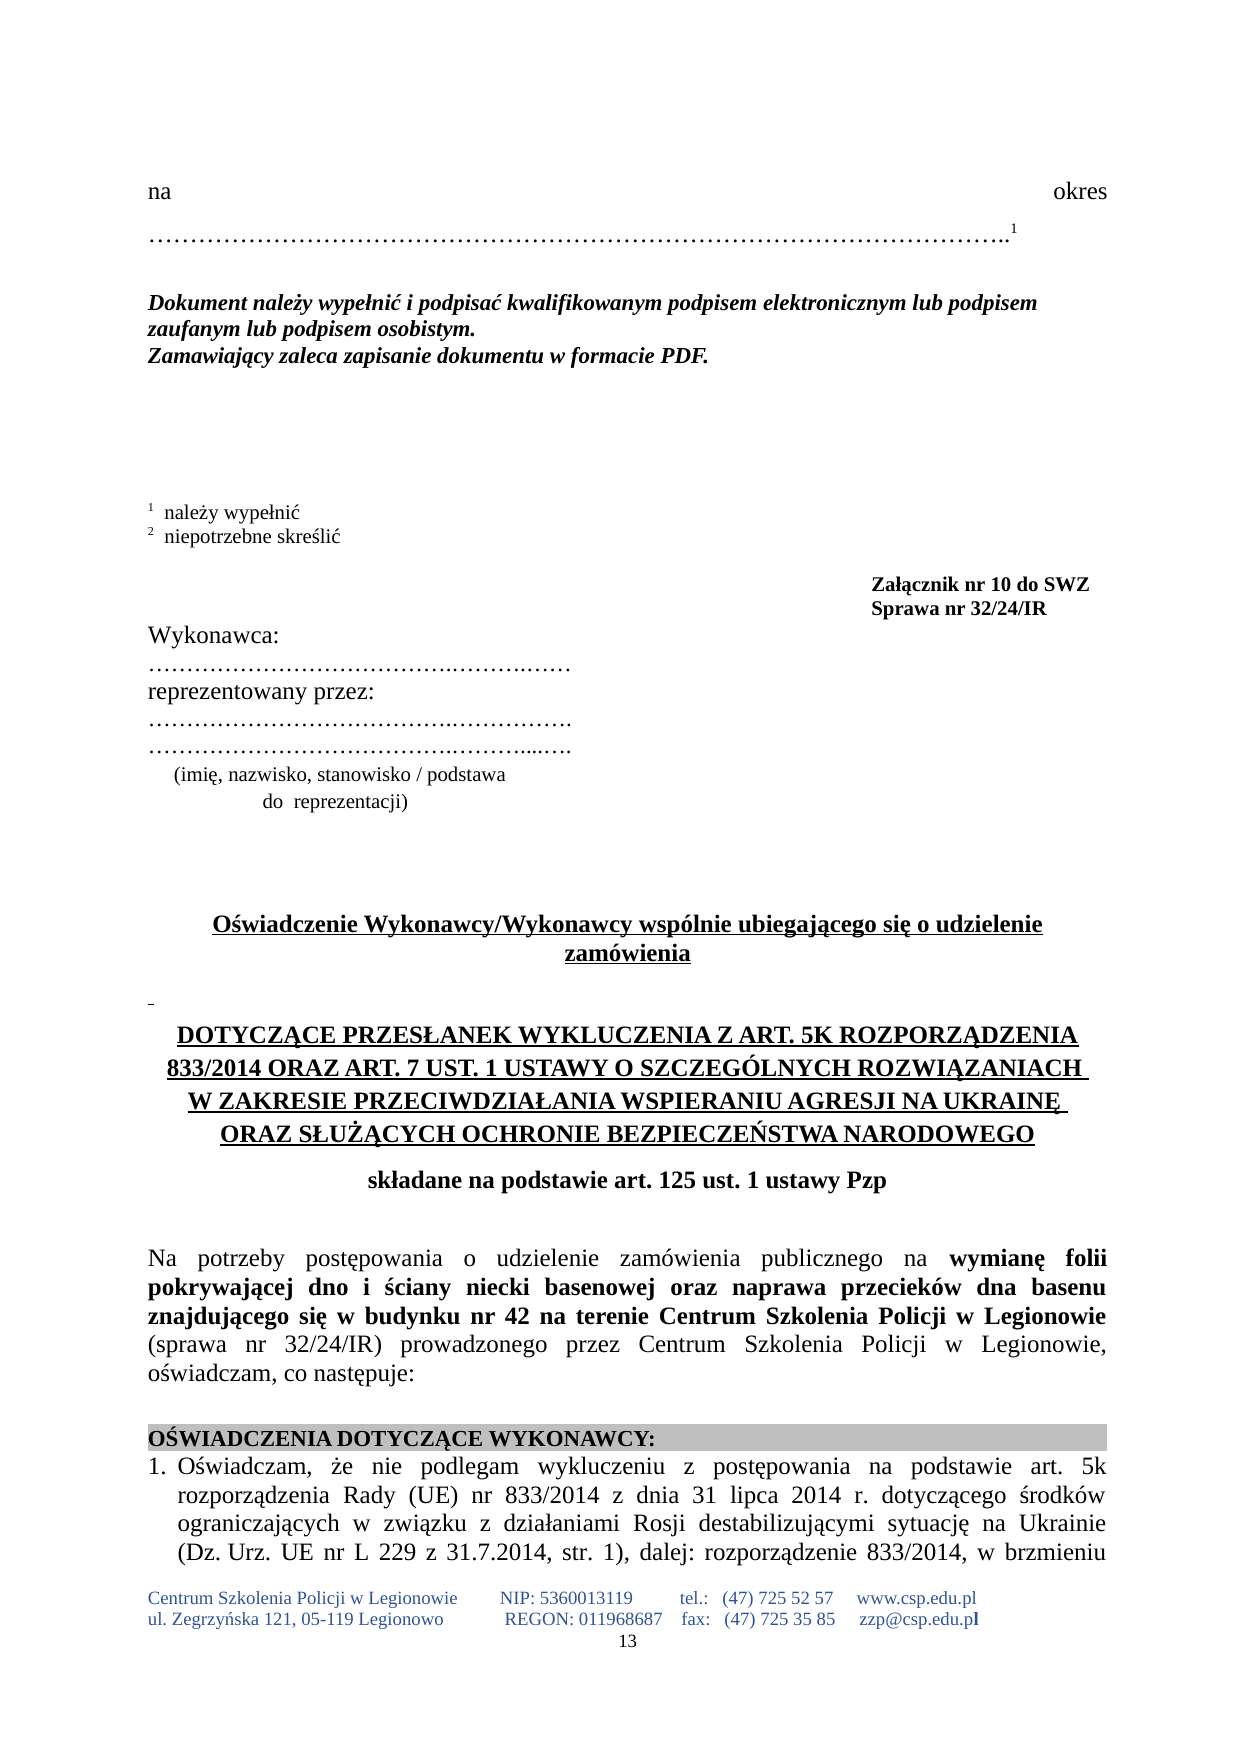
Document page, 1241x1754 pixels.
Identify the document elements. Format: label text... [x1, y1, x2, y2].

text 1 należy wypełnić [148, 500, 1107, 524]
text Wykonawca: [148, 620, 576, 649]
text ………………………………….……….…… [148, 649, 576, 676]
text Oświadczenie Wykonawcy/Wykonawcy wspólnie ubiegającego się o udzielenie zamówienia [148, 909, 1107, 966]
text reprezentowany przez: [148, 676, 576, 705]
text Załącznik nr 10 do SWZ [842, 572, 1107, 596]
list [148, 1451, 1107, 1566]
text OŚWIADCZENIA DOTYCZĄCE WYKONAWCY: [148, 1424, 1107, 1451]
text 2 niepotrzebne skreślić [148, 524, 1107, 548]
text ………………………………….………....…. [148, 732, 576, 759]
text Sprawa nr 32/24/IR [842, 596, 1107, 620]
text ………………………………….……………. [148, 705, 576, 732]
text składane na podstawie art. 125 ust. 1 ustawy Pzp [148, 1165, 1107, 1193]
text Na potrzeby postępowania o udzielenie zamówienia publicznego na wymianę folii pokrywającej dno i ściany niecki basenowej oraz naprawa przecieków dna basenu znajdującego się w budynku nr 42 na terenie Centrum Szkolenia Policji w Legionowie (sprawa nr 32/24/IR) prowadzonego przez Centrum Szkolenia Policji w Legionowie, oświadczam, co następuje: [148, 1243, 1107, 1387]
text Zamawiający zaleca zapisanie dokumentu w formacie PDF. [148, 342, 1107, 368]
text DOTYCZĄCE PRZESŁANEK WYKLUCZENIA Z ART. 5K ROZPORZĄDZENIA 833/2014 ORAZ ART. 7 UST. 1 USTAWY o szczególnych rozwiązaniach w zakresie przeciwdziałania wspieraniu agresji na Ukrainę oraz służących ochronie bezpieczeństwa narodowego [148, 1020, 1107, 1148]
text na okres …………………………………………………………………………………………..1 [148, 176, 1107, 248]
text Dokument należy wypełnić i podpisać kwalifikowanym podpisem elektronicznym lub podpisem zaufanym lub podpisem osobistym. [148, 289, 1107, 342]
text (imię, nazwisko, stanowisko / podstawa do reprezentacji) [148, 759, 576, 813]
